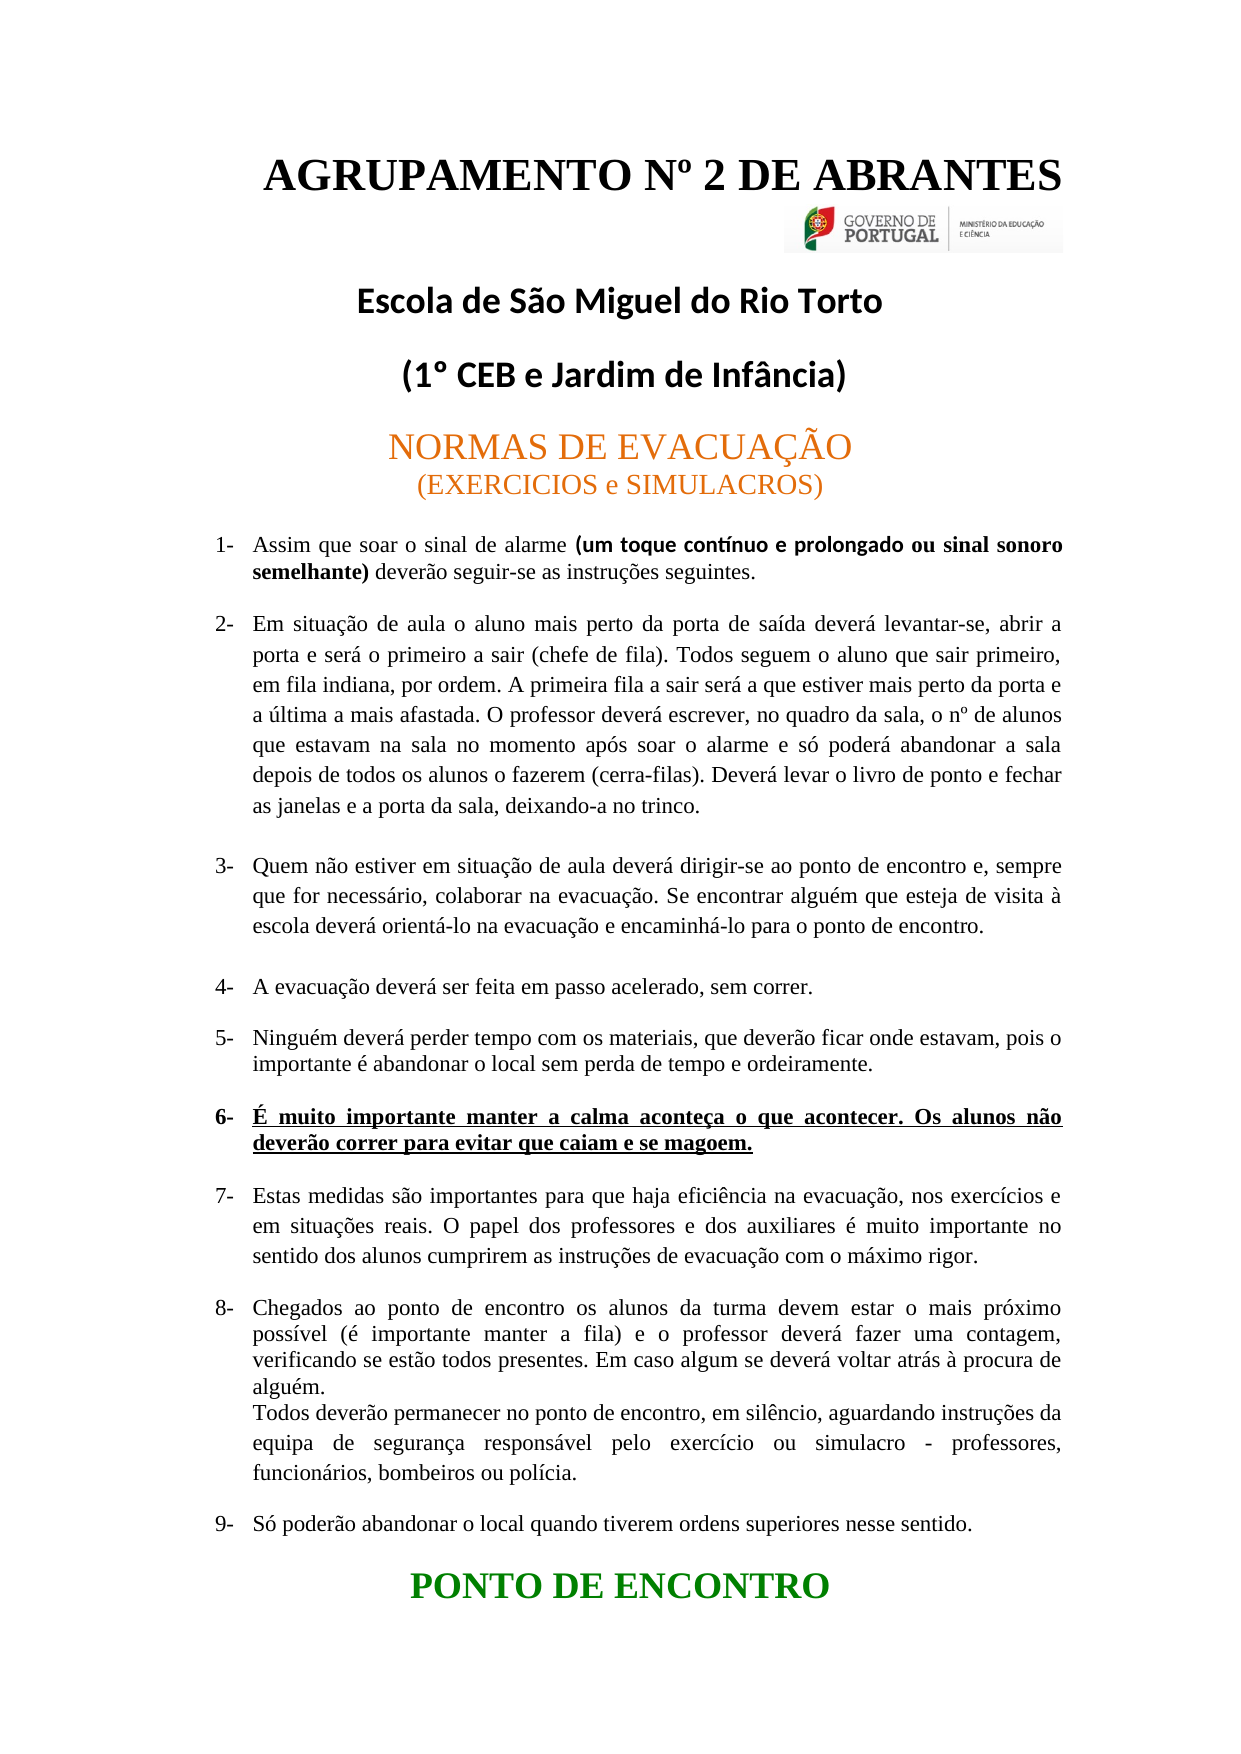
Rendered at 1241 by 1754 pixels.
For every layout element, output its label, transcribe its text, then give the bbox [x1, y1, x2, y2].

text (1º CEB e Jardim de Infância) [177, 351, 1063, 397]
list É muito importante manter a calma aconteça o que acontecer. Os alunos não deverão correr para evitar que caiam e se magoem. [215, 1103, 1063, 1156]
list Quem não estiver em situação de aula deverá dirigir-se ao ponto de encontro e, sempre que for necessário, colaborar na evacuação. Se encontrar alguém que esteja de visita à escola deverá orientá-lo na evacuação e encaminhá-lo para o ponto de encontro. [215, 852, 1063, 939]
list Todos deverão permanecer no ponto de encontro, em silêncio, aguardando instruções da equipa de segurança responsável pelo exercício ou simulacro - professores, funcionários, bombeiros ou polícia. [252, 1399, 1063, 1486]
picture [784, 204, 1064, 253]
text AGRUPAMENTO Nº 2 DE ABRANTES [177, 148, 1063, 252]
list Chegados ao ponto de encontro os alunos da turma devem estar o mais próximo possível (é importante manter a fila) e o professor deverá fazer uma contagem, verificando se estão todos presentes. Em caso algum se deverá voltar atrás à procura de alguém. [215, 1294, 1063, 1399]
list Ninguém deverá perder tempo com os materiais, que deverão ficar onde estavam, pois o importante é abandonar o local sem perda de tempo e ordeiramente. [215, 1024, 1063, 1077]
list Estas medidas são importantes para que haja eficiência na evacuação, nos exercícios e em situações reais. O papel dos professores e dos auxiliares é muito importante no sentido dos alunos cumprirem as instruções de evacuação com o máximo rigor. [215, 1182, 1063, 1269]
list Só poderão abandonar o local quando tiverem ordens superiores nesse sentido. [215, 1511, 1063, 1537]
list Em situação de aula o aluno mais perto da porta de saída deverá levantar-se, abrir a porta e será o primeiro a sair (chefe de fila). Todos seguem o aluno que sair primeiro, em fila indiana, por ordem. A primeira fila a sair será a que estiver mais perto da porta e a última a mais afastada. O professor deverá escrever, no quadro da sala, o nº de alunos que estavam na sala no momento após soar o alarme e só poderá abandonar a sala depois de todos os alunos o fazerem (cerra-filas). Deverá levar o livro de ponto e fechar as janelas e a porta da sala, deixando-a no trinco. [215, 611, 1063, 818]
list Assim que soar o sinal de alarme (um toque contínuo e prolongado ou sinal sonoro semelhante) deverão seguir-se as instruções seguintes. [215, 530, 1063, 584]
text NORMAS DE EVACUAÇÃO [177, 424, 1063, 467]
text Escola de São Miguel do Rio Torto [177, 277, 1063, 323]
list A evacuação deverá ser feita em passo acelerado, sem correr. [215, 973, 1063, 999]
text PONTO DE ENCONTRO [177, 1563, 1063, 1606]
text (EXERCICIOS e SIMULACROS) [177, 467, 1063, 501]
